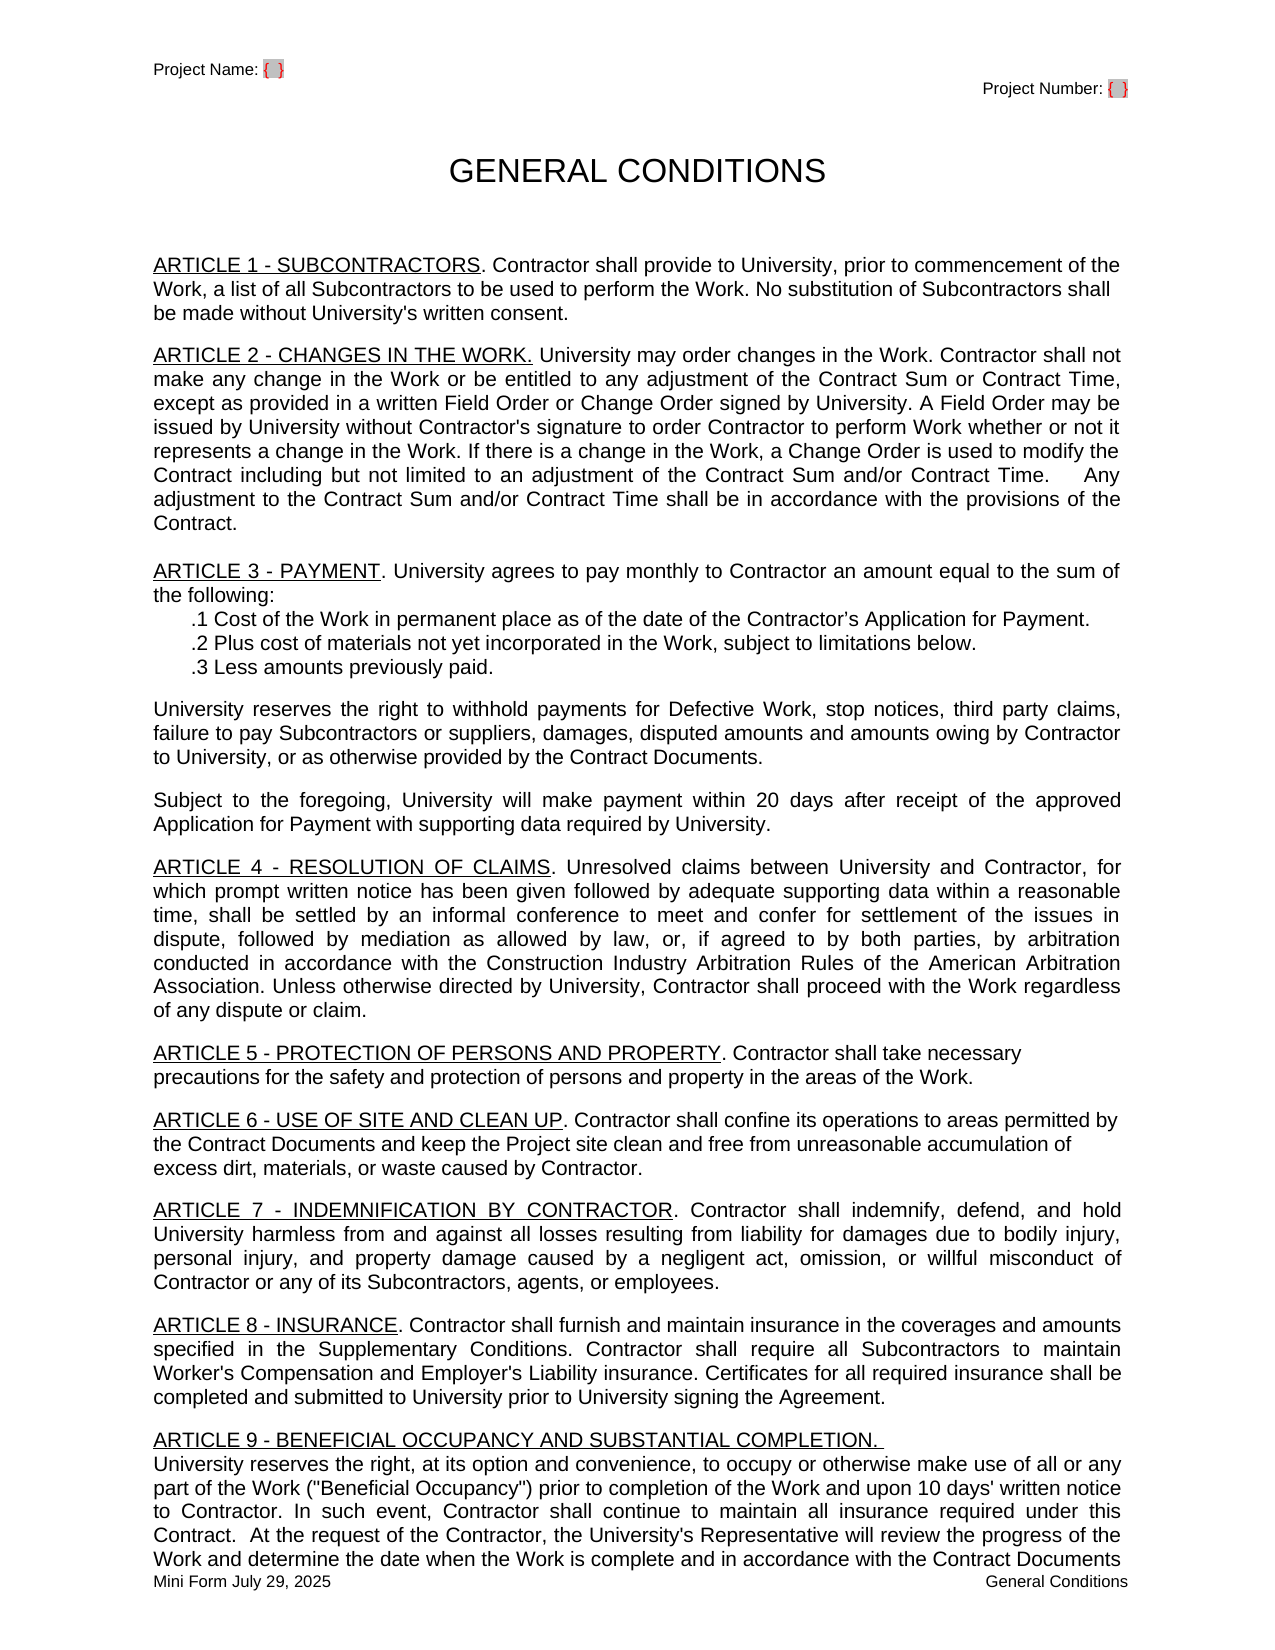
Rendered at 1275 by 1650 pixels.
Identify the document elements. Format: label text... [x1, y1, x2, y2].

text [153, 1451, 1122, 1571]
text ARTICLE 6 - USE OF SITE AND CLEAN UP. Contractor shall confine its operations to areas permitted by the Contract Documents and keep the Project site clean and free from unreasonable accumulation of excess dirt, materials, or waste caused by Contractor. [153, 1108, 1122, 1179]
text ARTICLE 3 - PAYMENT. University agrees to pay monthly to Contractor an amount equal to the sum of the following: [153, 559, 1122, 607]
text Subject to the foregoing, University will make payment within 20 days after receipt of the approved Application for Payment with supporting data required by University. [153, 788, 1122, 836]
text ARTICLE 5 - PROTECTION OF PERSONS AND PROPERTY. Contractor shall take necessary precautions for the safety and protection of persons and property in the areas of the Work. [153, 1041, 1122, 1089]
text ARTICLE 2 - CHANGES IN THE WORK. University may order changes in the Work. Contractor shall not make any change in the Work or be entitled to any adjustment of the Contract Sum or Contract Time, except as provided in a written Field Order or Change Order signed by University. A Field Order may be issued by University without Contractor's signature to order Contractor to perform Work whether or not it represents a change in the Work. If there is a change in the Work, a Change Order is used to modify the Contract including but not limited to an adjustment of the Contract Sum and/or Contract Time. Any adjustment to the Contract Sum and/or Contract Time shall be in accordance with the provisions of the Contract. [153, 343, 1122, 535]
text ARTICLE 9 - BENEFICIAL OCCUPANCY AND SUBSTANTIAL COMPLETION. [153, 1427, 1122, 1451]
subtitle .3 Less amounts previously paid. [191, 654, 1122, 678]
text ARTICLE 8 - INSURANCE. Contractor shall furnish and maintain insurance in the coverages and amounts specified in the Supplementary Conditions. Contractor shall require all Subcontractors to maintain Worker's Compensation and Employer's Liability insurance. Certificates for all required insurance shall be completed and submitted to University prior to University signing the Agreement. [153, 1313, 1122, 1409]
subtitle ARTICLE 1 - SUBCONTRACTORS. Contractor shall provide to University, prior to commencement of the Work, a list of all Subcontractors to be used to perform the Work. No substitution of Subcontractors shall be made without University's written consent. [153, 252, 1122, 324]
subtitle .2 Plus cost of materials not yet incorporated in the Work, subject to limitations below. [191, 631, 1122, 654]
subtitle GENERAL CONDITIONS [153, 151, 1122, 189]
text University reserves the right to withhold payments for Defective Work, stop notices, third party claims, failure to pay Subcontractors or suppliers, damages, disputed amounts and amounts owing by Contractor to University, or as otherwise provided by the Contract Documents. [153, 697, 1122, 769]
text ARTICLE 4 - RESOLUTION OF CLAIMS. Unresolved claims between University and Contractor, for which prompt written notice has been given followed by adequate supporting data within a reasonable time, shall be settled by an informal conference to meet and confer for settlement of the issues in dispute, followed by mediation as allowed by law, or, if agreed to by both parties, by arbitration conducted in accordance with the Construction Industry Arbitration Rules of the American Arbitration Association. Unless otherwise directed by University, Contractor shall proceed with the Work regardless of any dispute or claim. [153, 854, 1122, 1022]
subtitle .1 Cost of the Work in permanent place as of the date of the Contractor’s Application for Payment. [191, 607, 1122, 631]
text ARTICLE 7 - INDEMNIFICATION BY CONTRACTOR. Contractor shall indemnify, defend, and hold University harmless from and against all losses resulting from liability for damages due to bodily injury, personal injury, and property damage caused by a negligent act, omission, or willful misconduct of Contractor or any of its Subcontractors, agents, or employees. [153, 1198, 1122, 1294]
